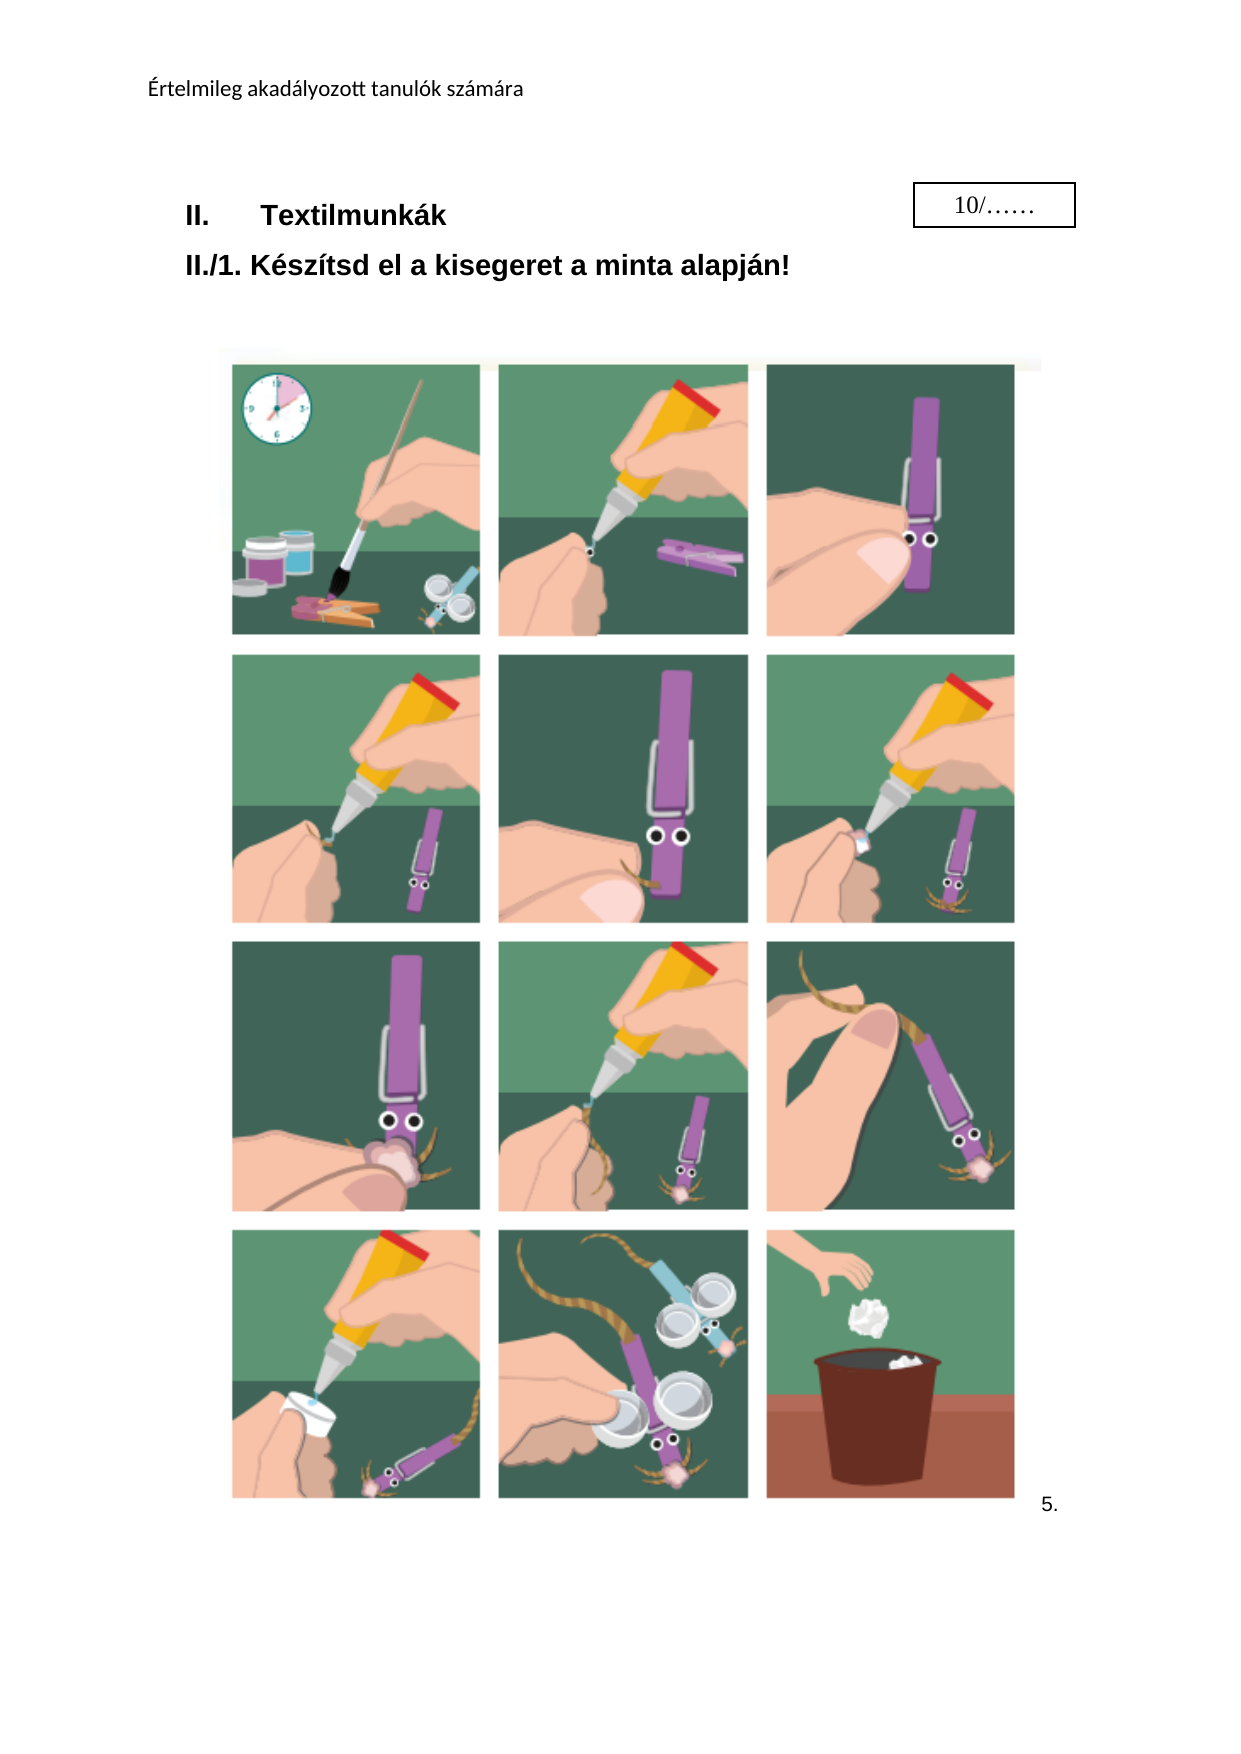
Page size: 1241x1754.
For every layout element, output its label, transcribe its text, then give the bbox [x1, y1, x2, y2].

list Textilmunkák [185, 198, 1093, 231]
picture [219, 348, 1042, 1512]
text II./1. Készítsd el a kisegeret a minta alapján! [185, 248, 1093, 282]
